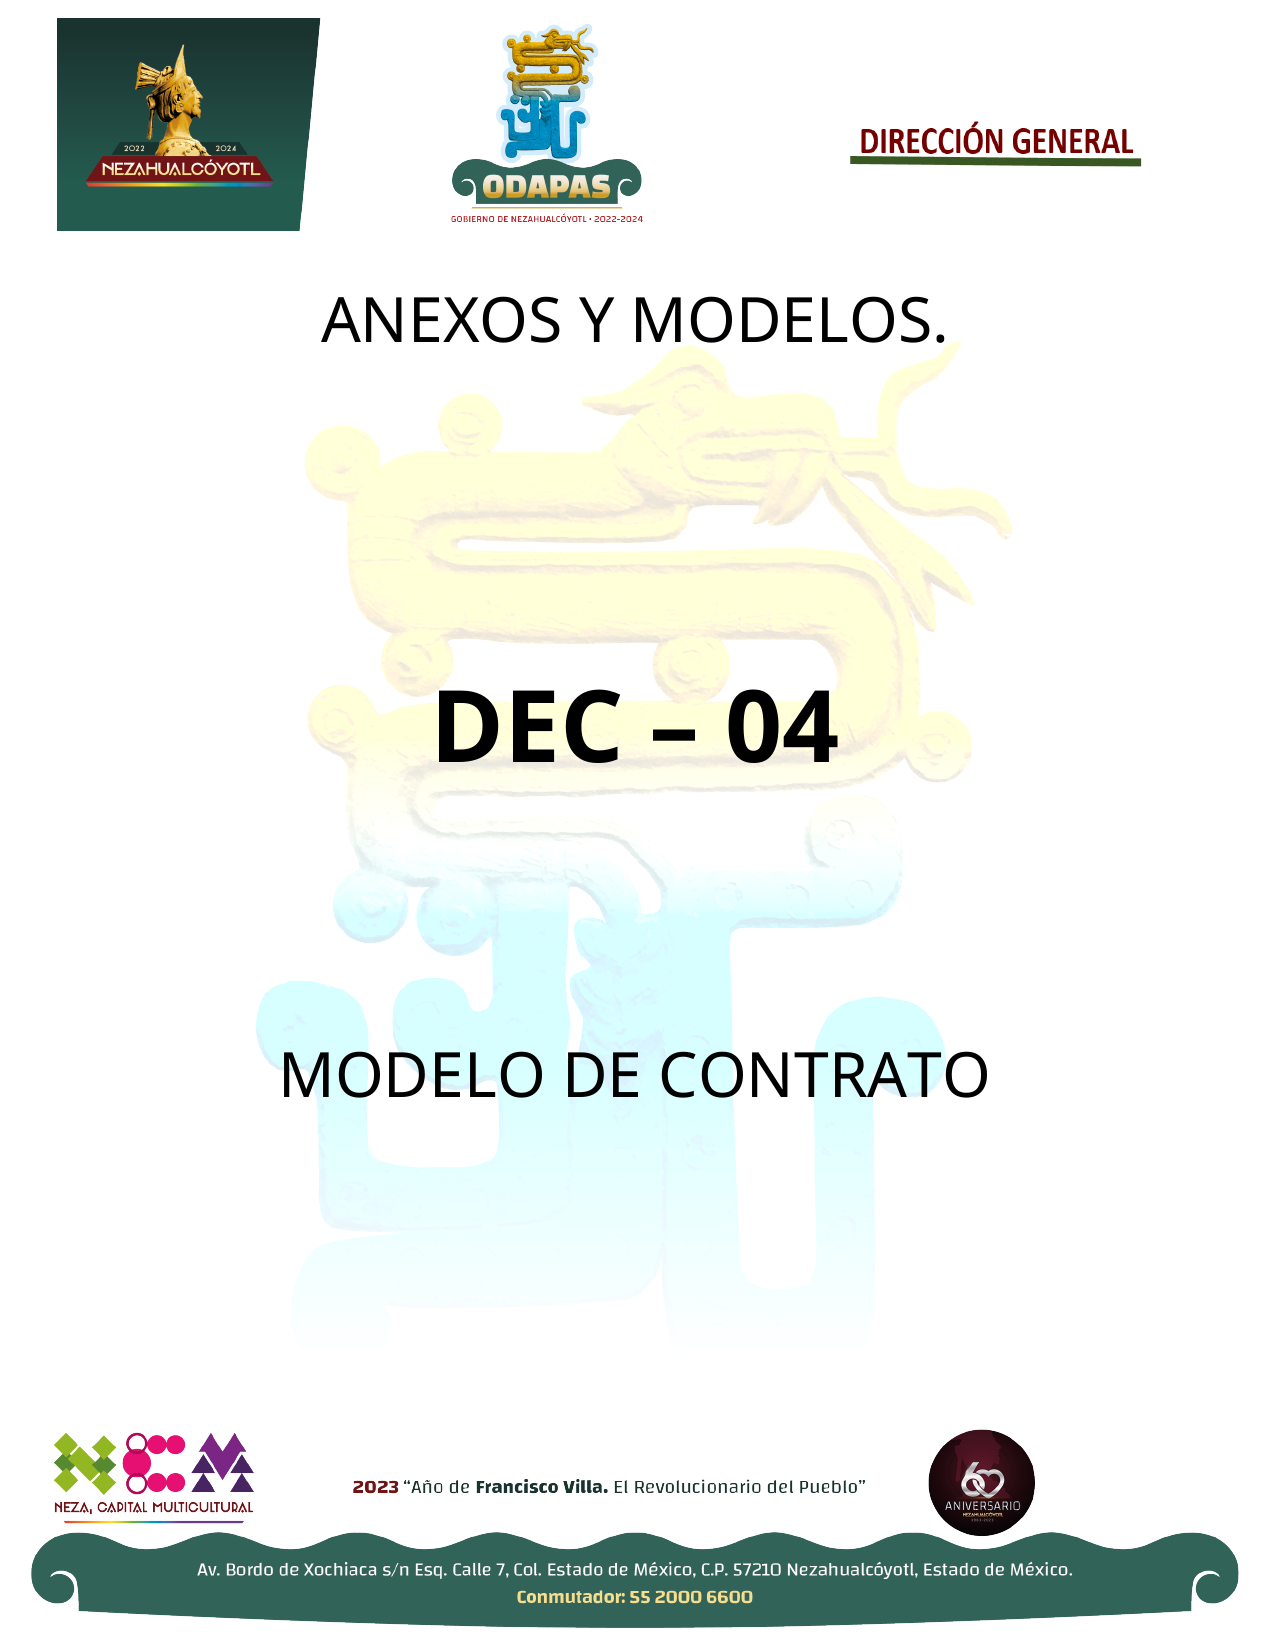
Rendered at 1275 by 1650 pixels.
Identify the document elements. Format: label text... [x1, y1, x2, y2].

picture [843, 113, 1147, 172]
text MODELO DE CONTRATO [133, 1031, 1137, 1116]
text ANEXOS Y MODELOS. [133, 276, 1137, 361]
picture [31, 1427, 1239, 1628]
picture [56, 18, 650, 231]
text DEC – 04 [133, 656, 1137, 792]
